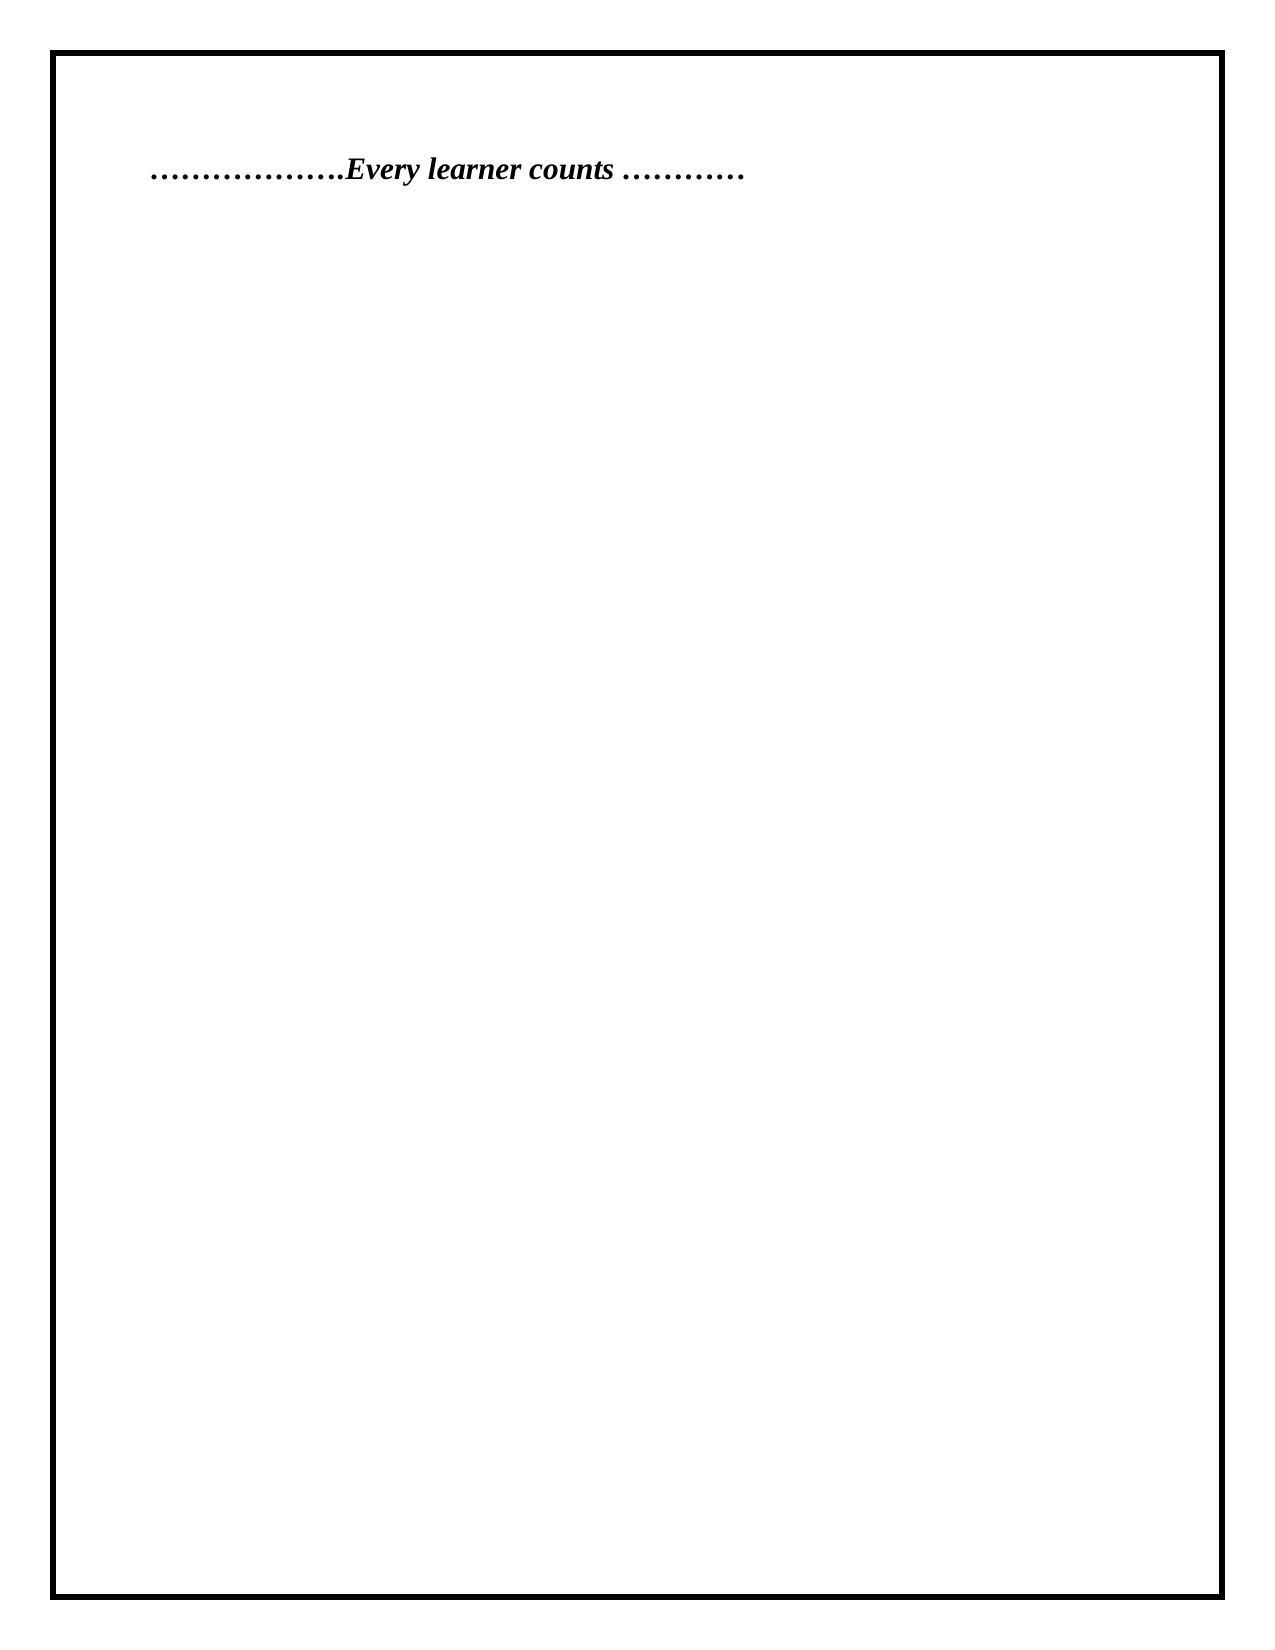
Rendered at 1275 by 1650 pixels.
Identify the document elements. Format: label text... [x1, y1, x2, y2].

text ……………….Every learner counts ………… [150, 150, 1125, 186]
